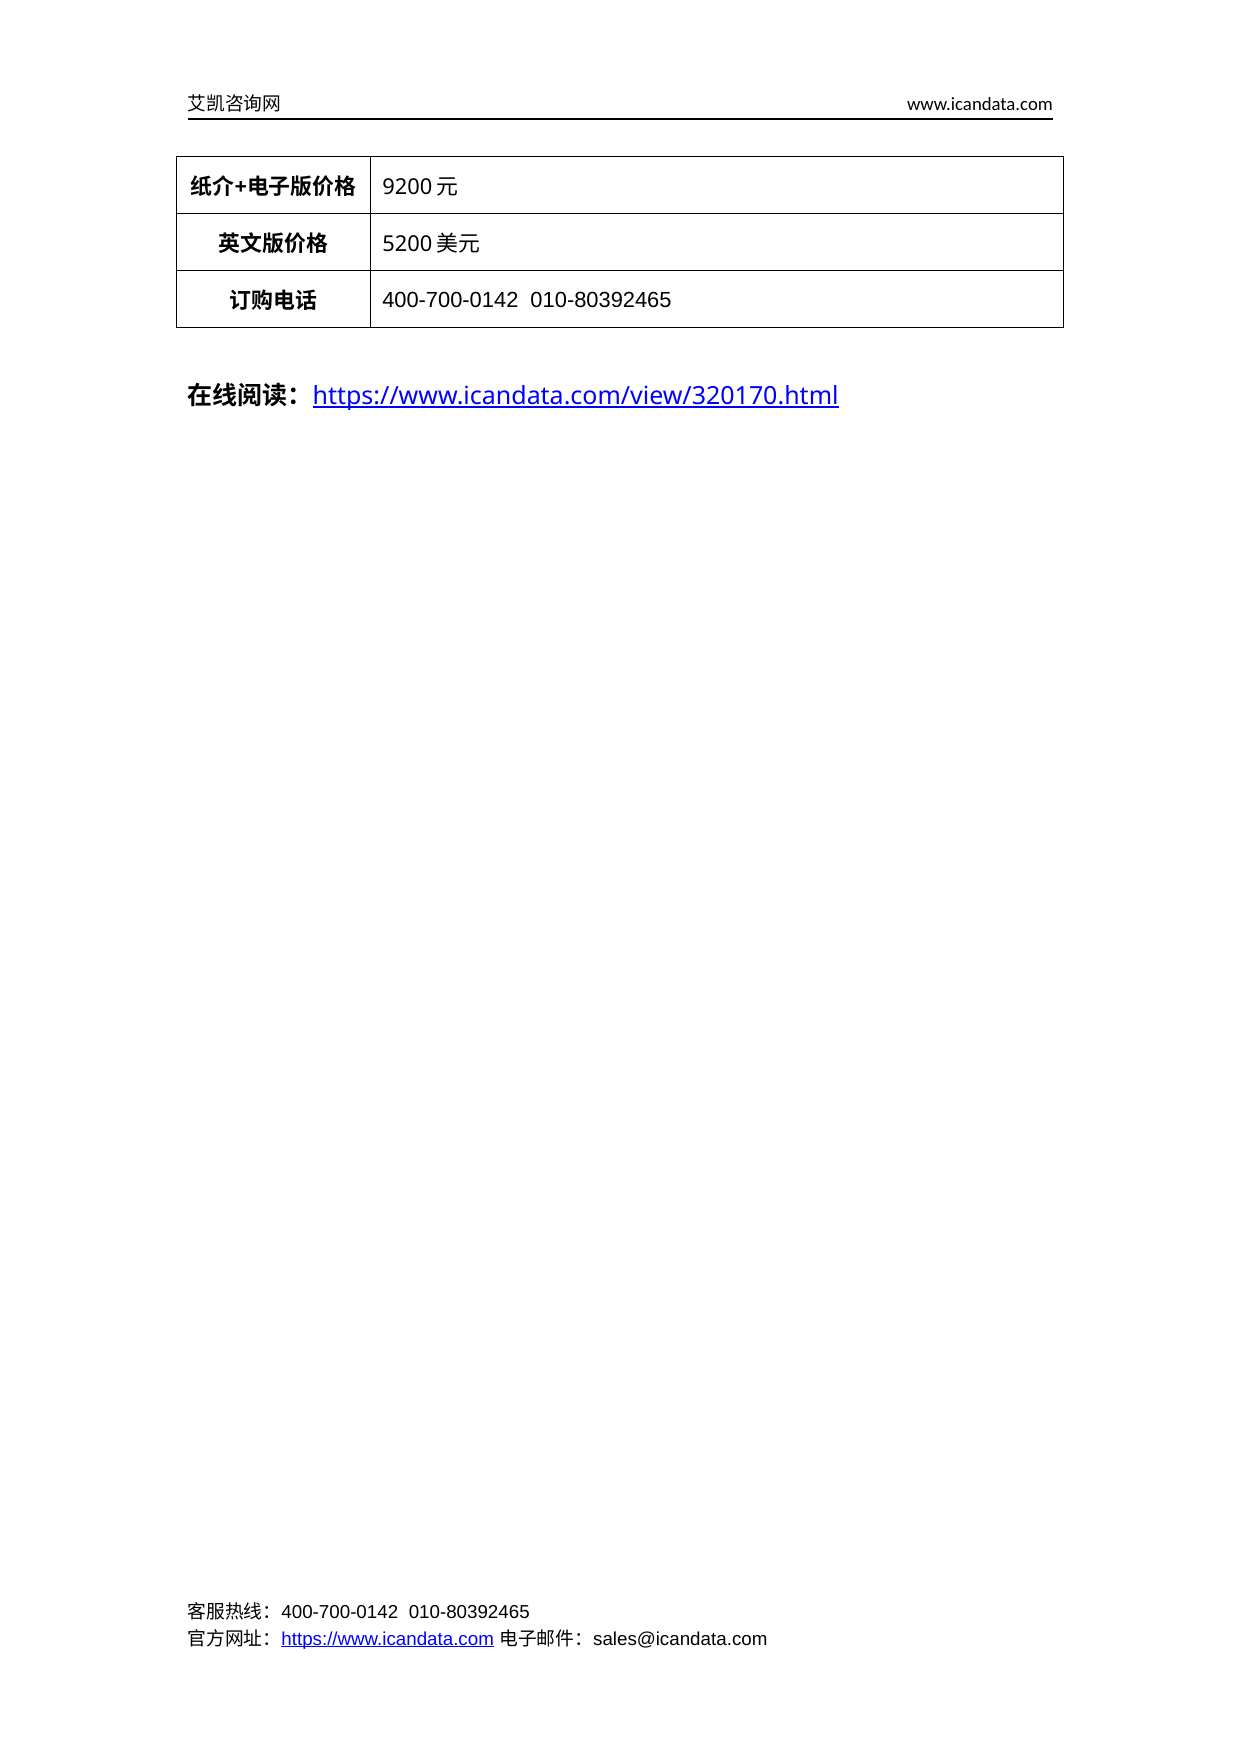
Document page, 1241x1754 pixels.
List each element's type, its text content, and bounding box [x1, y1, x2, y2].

text 在线阅读：https://www.icandata.com/view/320170.html [187, 361, 1053, 426]
table_cell 纸介+电子版价格 [177, 157, 370, 213]
table_cell 5200美元 [371, 214, 1063, 270]
table_cell 英文版价格 [177, 214, 370, 270]
table_cell 订购电话 [177, 271, 370, 327]
table_cell 9200元 [371, 157, 1063, 213]
table_cell 400-700-0142 010-80392465 [371, 271, 1063, 327]
